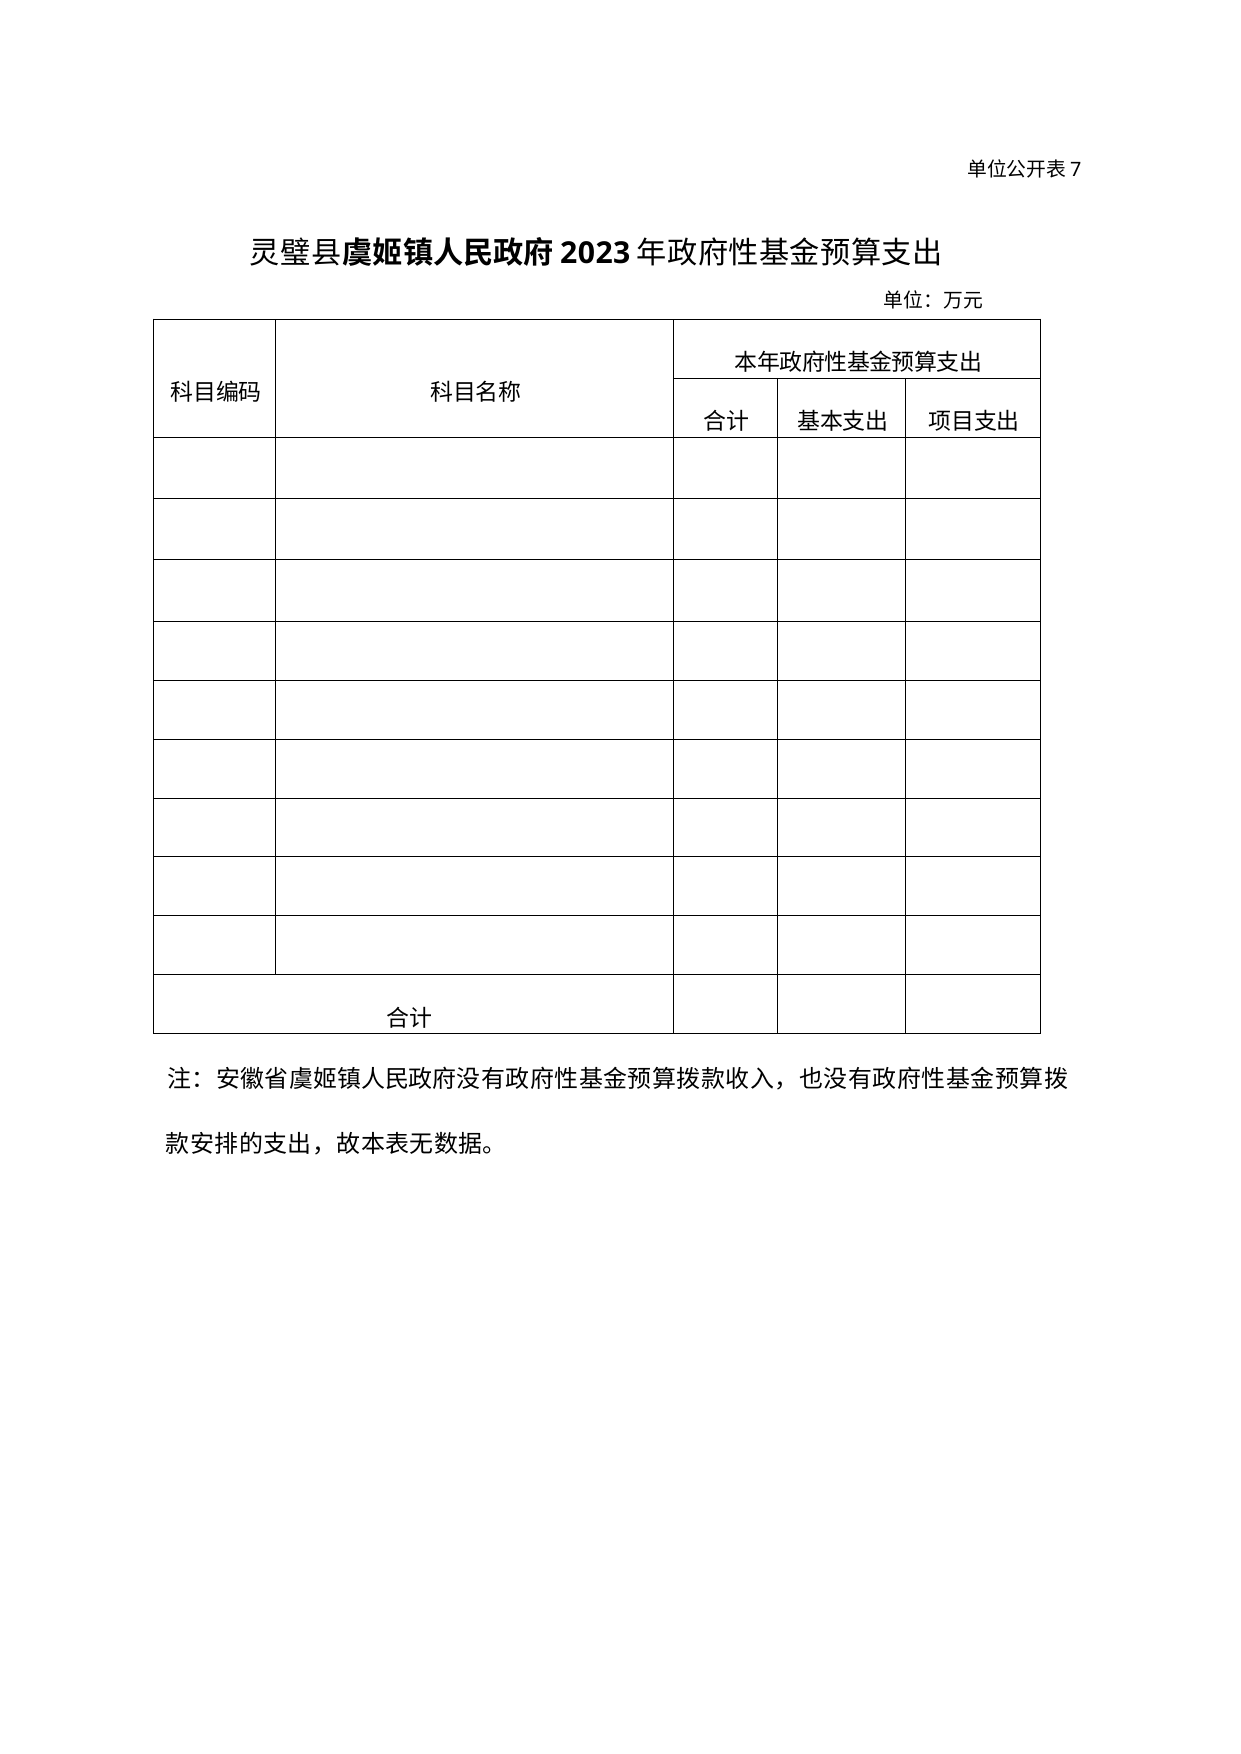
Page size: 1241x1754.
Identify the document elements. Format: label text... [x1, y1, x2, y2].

table_cell [276, 622, 673, 680]
text 注：安徽省虞姬镇人民政府没有政府性基金预算拨款收入，也没有政府性基金预算拨款安排的支出，故本表无数据。 [166, 1059, 1077, 1159]
table_cell [906, 622, 1040, 680]
table_cell [906, 681, 1040, 738]
table_cell [276, 560, 673, 621]
table_cell [154, 740, 275, 797]
table_cell [154, 916, 275, 974]
table_header 科目编码 [154, 320, 275, 437]
table_cell [674, 975, 777, 1033]
table_cell [906, 857, 1040, 915]
table_cell [674, 681, 777, 738]
table_cell [778, 857, 905, 915]
table_cell [906, 740, 1040, 797]
table_cell [154, 560, 275, 621]
table_cell [154, 681, 275, 738]
table_cell [906, 916, 1040, 974]
table_cell [154, 857, 275, 915]
table_cell [276, 799, 673, 856]
table_cell [276, 857, 673, 915]
text 单位公开表7 [154, 155, 1081, 182]
table_cell [154, 622, 275, 680]
table_cell [778, 622, 905, 680]
table_cell 基本支出 [778, 379, 905, 437]
table_cell [906, 560, 1040, 621]
table_cell [778, 799, 905, 856]
table_cell [276, 916, 673, 974]
table_cell [906, 975, 1040, 1033]
text 单位：万元 [883, 287, 1081, 313]
table_cell [276, 499, 673, 559]
table_cell [276, 740, 673, 797]
table_cell [674, 799, 777, 856]
table_cell [674, 857, 777, 915]
table_cell [674, 740, 777, 797]
table_cell [778, 740, 905, 797]
table_cell [778, 560, 905, 621]
table_header 科目名称 [276, 320, 673, 437]
table_cell [778, 681, 905, 738]
table_header 本年政府性基金预算支出 [674, 320, 1040, 378]
text 灵璧县虞姬镇人民政府2023年政府性基金预算支出 [154, 232, 1081, 280]
table_cell [778, 975, 905, 1033]
table_cell [276, 438, 673, 498]
table_cell [674, 499, 777, 559]
table_cell [906, 438, 1040, 498]
table_cell [778, 438, 905, 498]
table_cell [778, 916, 905, 974]
table_cell 项目支出 [906, 379, 1040, 437]
table_cell [674, 560, 777, 621]
table_cell [674, 438, 777, 498]
table_cell [154, 799, 275, 856]
table_cell [674, 916, 777, 974]
table_cell [778, 499, 905, 559]
table_cell [906, 499, 1040, 559]
table_cell 合计 [674, 379, 777, 437]
table_cell [154, 438, 275, 498]
table_cell 合计 [154, 975, 673, 1033]
table_cell [276, 681, 673, 738]
table_cell [906, 799, 1040, 856]
table_cell [154, 499, 275, 559]
table_cell [674, 622, 777, 680]
